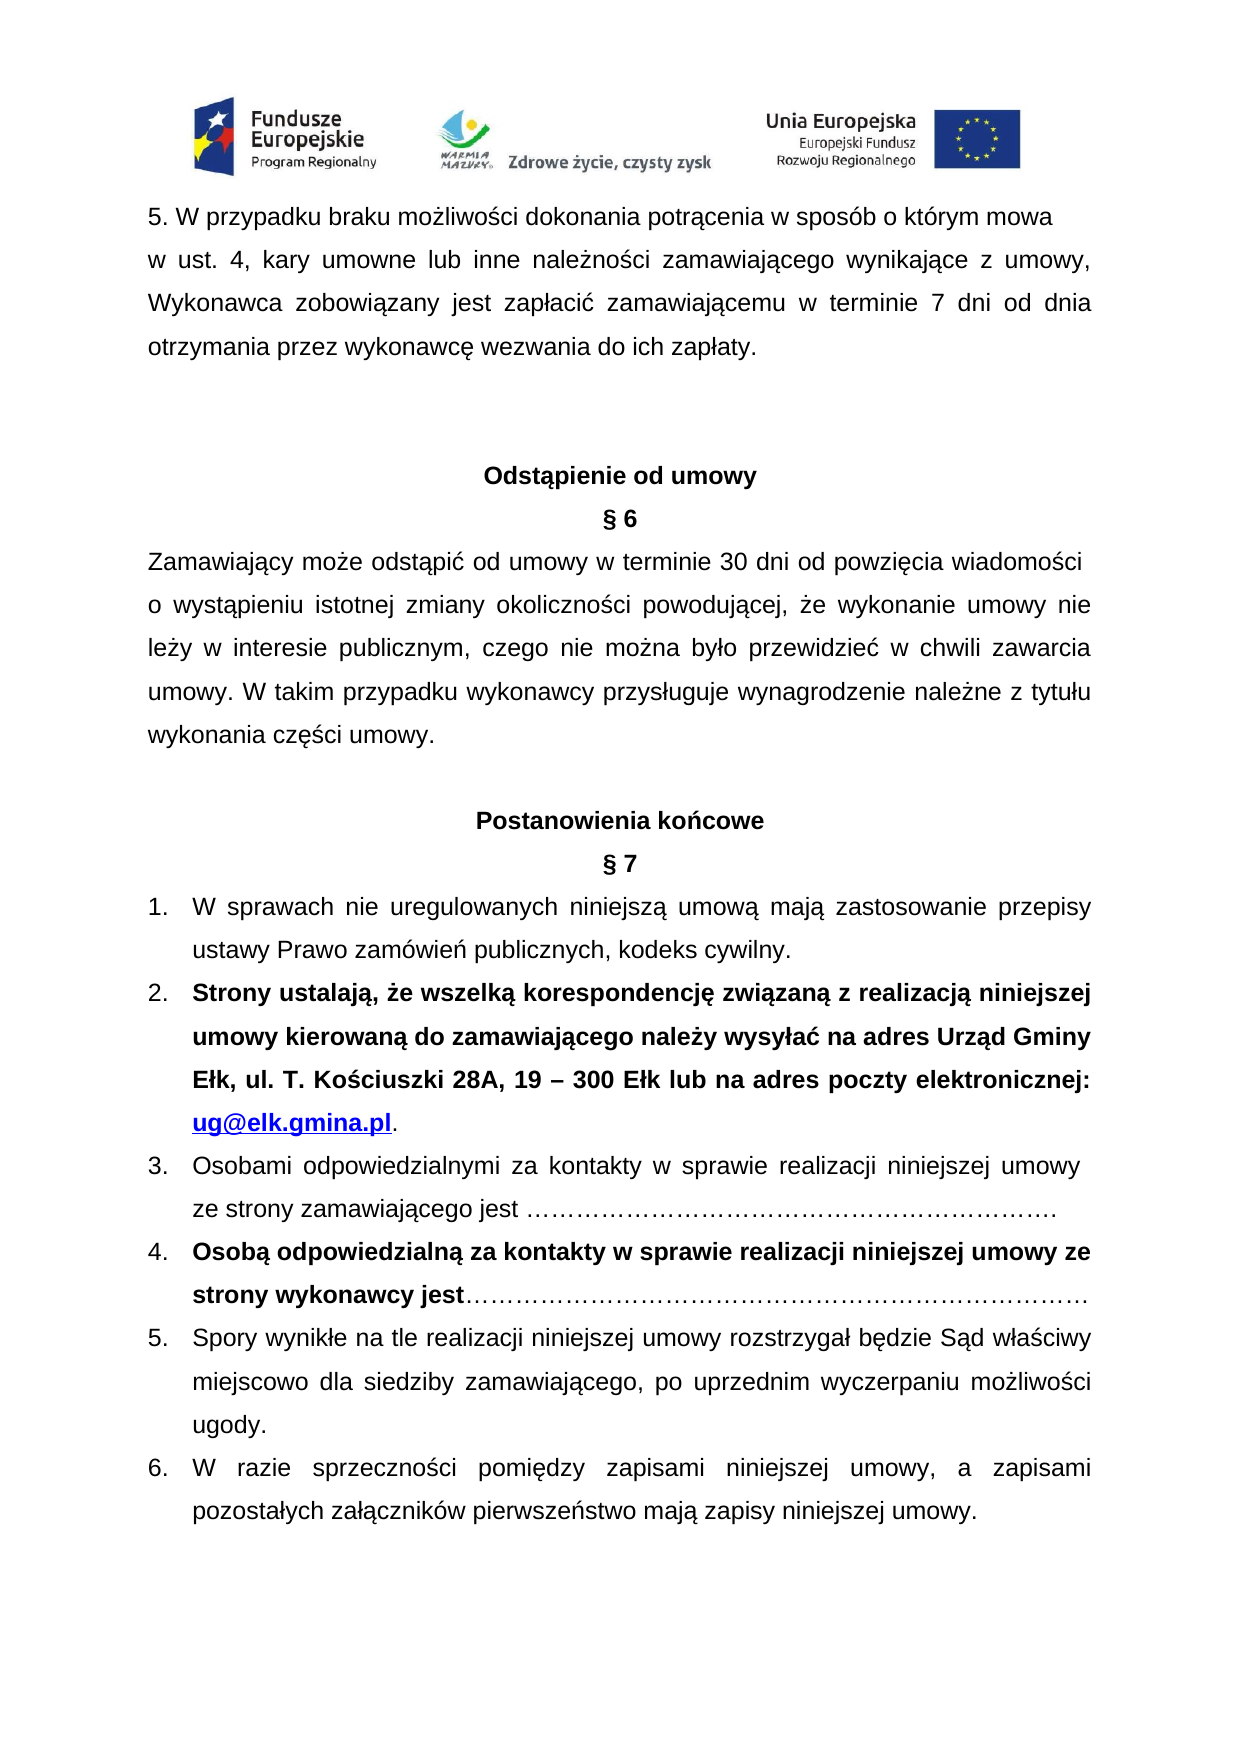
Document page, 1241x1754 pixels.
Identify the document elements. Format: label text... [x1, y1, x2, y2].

text Postanowienia końcowe [148, 806, 1093, 834]
list W sprawach nie uregulowanych niniejszą umową mają zastosowanie przepisy ustawy Prawo zamówień publicznych, kodeks cywilny. [148, 892, 1093, 964]
text Zamawiający może odstąpić od umowy w terminie 30 dni od powzięcia wiadomości o wystąpieniu istotnej zmiany okoliczności powodującej, że wykonanie umowy nie leży w interesie publicznym, czego nie można było przewidzieć w chwili zawarcia umowy. W takim przypadku wykonawcy przysługuje wynagrodzenie należne z tytułu wykonania części umowy. [148, 547, 1093, 748]
text § 6 [148, 504, 1093, 533]
text Odstąpienie od umowy [148, 461, 1093, 489]
text § 7 [148, 849, 1093, 878]
list Osobami odpowiedzialnymi za kontakty w sprawie realizacji niniejszej umowy ze strony zamawiającego jest ………………………………………………………. [148, 1151, 1093, 1223]
list Strony ustalają, że wszelką korespondencję związaną z realizacją niniejszej umowy kierowaną do zamawiającego należy wysyłać na adres Urząd Gminy Ełk, ul. T. Kościuszki 28A, 19 – 300 Ełk lub na adres poczty elektronicznej: ug@elk.gmina.pl. [148, 978, 1093, 1136]
list Spory wynikłe na tle realizacji niniejszej umowy rozstrzygał będzie Sąd właściwy miejscowo dla siedziby zamawiającego, po uprzednim wyczerpaniu możliwości ugody. [148, 1323, 1093, 1438]
text w ust. 4, kary umowne lub inne należności zamawiającego wynikające z umowy, Wykonawca zobowiązany jest zapłacić zamawiającemu w terminie 7 dni od dnia otrzymania przez wykonawcę wezwania do ich zapłaty. [148, 245, 1093, 360]
picture [147, 73, 1084, 202]
list W razie sprzeczności pomiędzy zapisami niniejszej umowy, a zapisami pozostałych załączników pierwszeństwo mają zapisy niniejszej umowy. [148, 1453, 1093, 1524]
text 5. W przypadku braku możliwości dokonania potrącenia w sposób o którym mowa [148, 202, 1093, 231]
list Osobą odpowiedzialną za kontakty w sprawie realizacji niniejszej umowy ze strony wykonawcy jest………………………………………………………………… [148, 1237, 1093, 1309]
